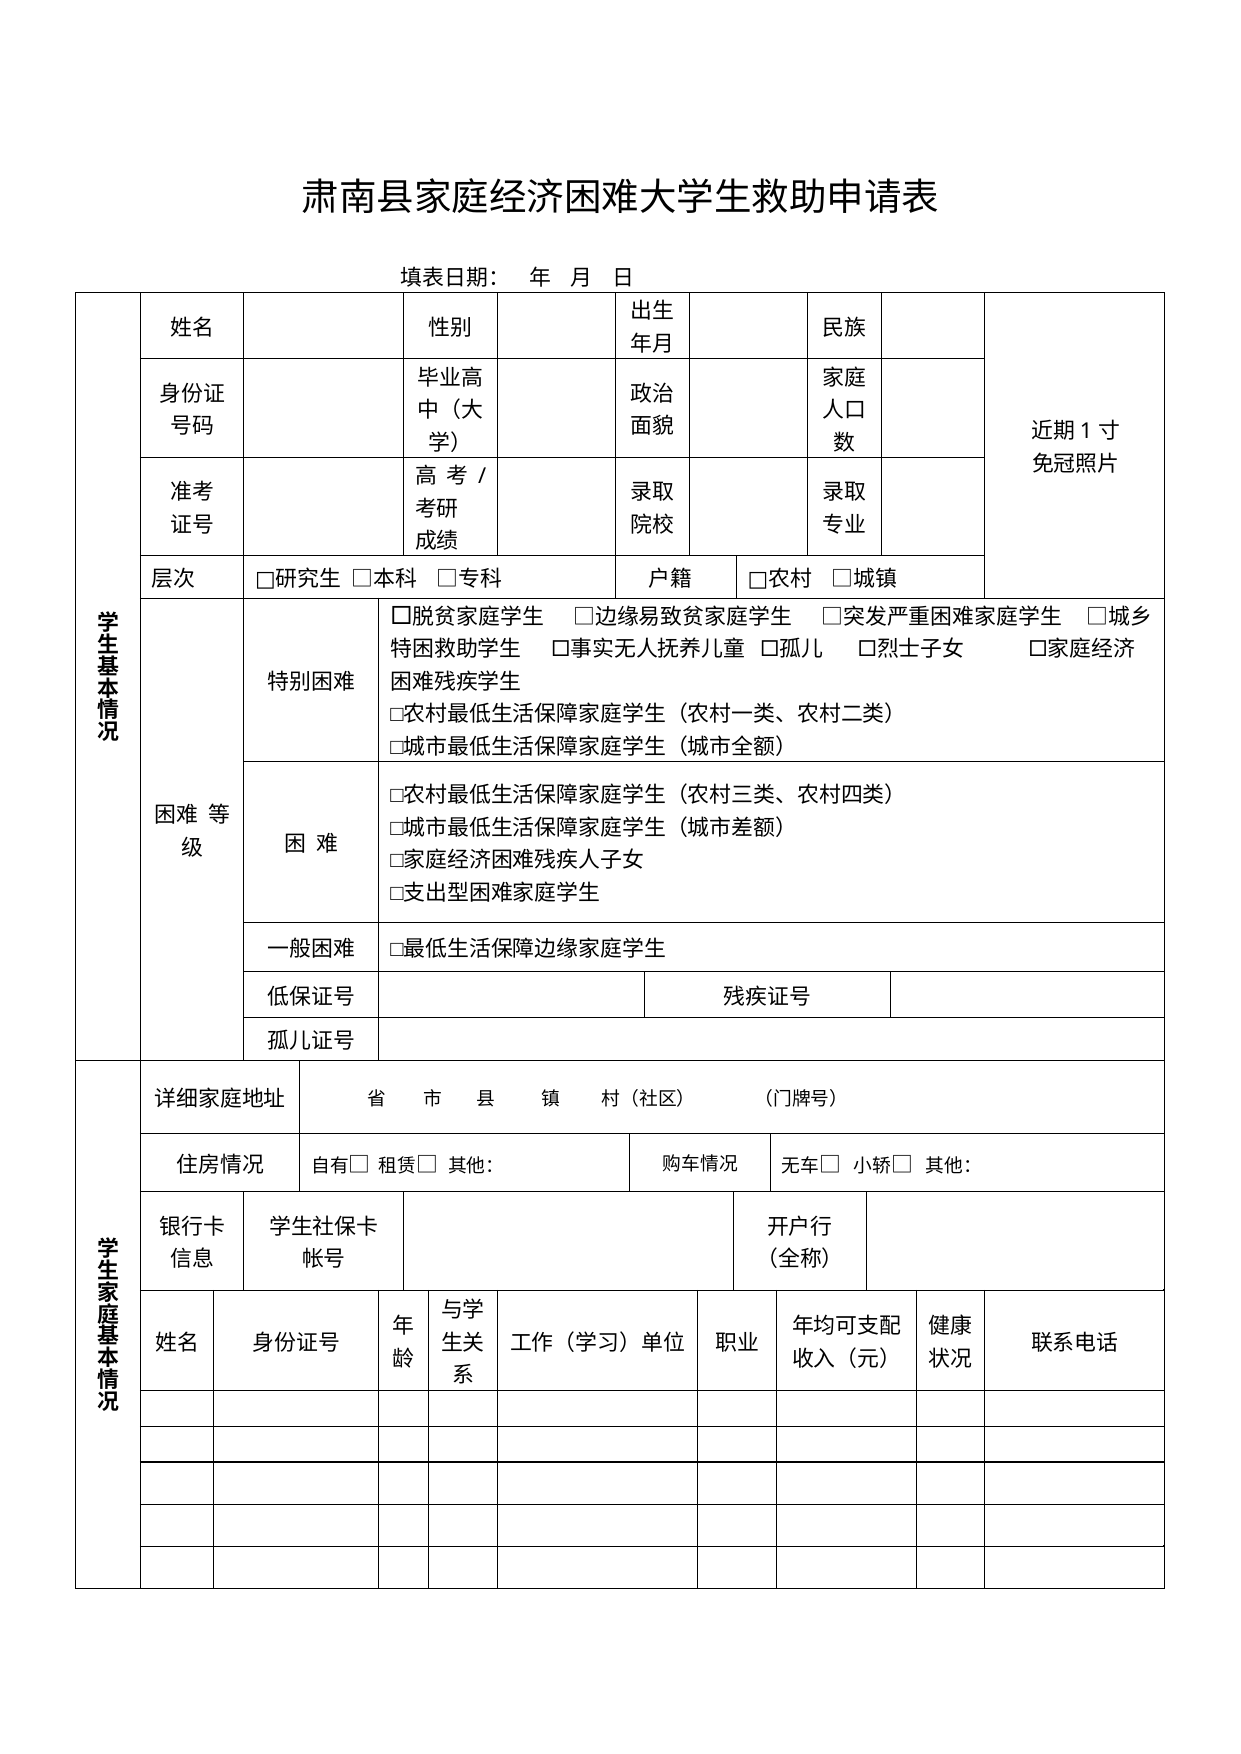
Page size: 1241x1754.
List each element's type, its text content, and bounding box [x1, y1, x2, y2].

table_cell □最低生活保障边缘家庭学生 [379, 923, 1164, 971]
table_cell □农村 □城镇 [737, 556, 984, 597]
table_cell [985, 1391, 1164, 1426]
table_cell [498, 458, 615, 555]
table_cell 与学生关系 [429, 1291, 497, 1390]
table_cell [690, 458, 807, 555]
table_cell [498, 1427, 697, 1461]
table_cell [698, 1547, 776, 1588]
table_cell [698, 1505, 776, 1546]
table_cell [244, 458, 403, 555]
table_cell 自有□ 租赁□ 其他： [300, 1134, 629, 1191]
table_cell [379, 1427, 428, 1461]
table_cell [379, 1391, 428, 1426]
table_cell [917, 1505, 984, 1546]
table_cell [867, 1192, 1164, 1290]
table_cell [777, 1427, 916, 1461]
table_header [244, 293, 403, 358]
table_cell [214, 1505, 378, 1546]
table_cell [141, 1463, 213, 1503]
table_cell 准考 证号 [141, 458, 243, 555]
table_header 姓名 [141, 293, 243, 358]
table_header 学生基本情况 [76, 293, 140, 1060]
table_cell 银行卡信息 [141, 1192, 243, 1290]
table_cell 一般困难 [244, 923, 378, 971]
table_header 民族 [808, 293, 881, 358]
table_cell 困难 等级 [141, 599, 243, 1060]
table_cell [777, 1463, 916, 1503]
table_cell 学生社保卡 帐号 [244, 1192, 403, 1290]
table_cell [882, 458, 984, 555]
table_header 性别 [404, 293, 497, 358]
table_cell 无车□ 小轿□ 其他： [771, 1134, 1164, 1191]
table_header [882, 293, 984, 358]
table_cell [498, 359, 615, 457]
table_cell [141, 1391, 213, 1426]
table_cell [882, 359, 984, 457]
table_cell 姓名 [141, 1291, 213, 1390]
table_cell 残疾证号 [645, 972, 890, 1017]
text 填表日期： 年 月 日 [187, 259, 1053, 292]
table_cell [698, 1391, 776, 1426]
table_cell [214, 1391, 378, 1426]
table_cell [214, 1427, 378, 1461]
table_cell 层次 [141, 556, 243, 597]
table_cell [429, 1463, 497, 1503]
table_cell [244, 359, 403, 457]
table_cell [214, 1463, 378, 1503]
table_cell [690, 359, 807, 457]
table_cell 身份证号码 [141, 359, 243, 457]
table_cell [379, 972, 644, 1017]
table_cell 政治面貌 [616, 359, 689, 457]
table_cell [498, 1547, 697, 1588]
table_cell 脱贫家庭学生 □边缘易致贫家庭学生 □突发严重困难家庭学生 □城乡特困救助学生 事实无人抚养儿童 孤儿 烈士子女 家庭经济困难残疾学生 □农村最低生活保障家庭学生（农村一类、农村二类） □城市最低生活保障家庭学生（城市全额） [379, 599, 1164, 761]
table_cell 学生家庭基本情况 [76, 1061, 140, 1588]
table_cell 孤儿证号 [244, 1018, 378, 1060]
table_cell 特别困难 [244, 599, 378, 761]
table_cell □研究生 □本科 □专科 [244, 556, 615, 597]
table_cell [917, 1391, 984, 1426]
table_cell 家庭人口数 [808, 359, 881, 457]
table_cell [498, 1391, 697, 1426]
table_header 出生年月 [616, 293, 689, 358]
table_cell 职业 [698, 1291, 776, 1390]
table_cell 省 市 县 镇 村（社区） （门牌号） [300, 1061, 1164, 1133]
table_cell 毕业高中（大学） [404, 359, 497, 457]
table_cell 户籍 [616, 556, 736, 597]
table_cell [891, 972, 1164, 1017]
table_cell [985, 1547, 1164, 1588]
table_cell 年均可支配收入（元） [777, 1291, 916, 1390]
table_cell [379, 1018, 1164, 1060]
table_cell [498, 1505, 697, 1546]
table_cell [141, 1427, 213, 1461]
table_header [498, 293, 615, 358]
table_cell 购车情况 [630, 1134, 770, 1191]
table_cell [985, 1427, 1164, 1461]
table_cell [141, 1547, 213, 1588]
table_cell [985, 1463, 1164, 1503]
table_cell 联系电话 [985, 1291, 1164, 1390]
table_cell 困 难 [244, 762, 378, 922]
table_cell [917, 1427, 984, 1461]
table_cell 年龄 [379, 1291, 428, 1390]
table_cell [429, 1547, 497, 1588]
table_cell □农村最低生活保障家庭学生（农村三类、农村四类） □城市最低生活保障家庭学生（城市差额） □家庭经济困难残疾人子女 □支出型困难家庭学生 [379, 762, 1164, 922]
table_cell [698, 1463, 776, 1503]
table_cell [917, 1547, 984, 1588]
table_cell 高考/考研 成绩 [404, 458, 497, 555]
text 肃南县家庭经济困难大学生救助申请表 [187, 162, 1053, 227]
table_cell [379, 1463, 428, 1503]
table_cell [777, 1547, 916, 1588]
table_cell 录取院校 [616, 458, 689, 555]
table_cell [429, 1505, 497, 1546]
table_cell [404, 1192, 733, 1290]
table_cell 健康 状况 [917, 1291, 984, 1390]
table_cell 身份证号 [214, 1291, 378, 1390]
table_cell [141, 1505, 213, 1546]
table_cell 工作（学习）单位 [498, 1291, 697, 1390]
table_cell [214, 1547, 378, 1588]
table_cell [777, 1391, 916, 1426]
table_cell [698, 1427, 776, 1461]
table_cell [917, 1463, 984, 1503]
table_cell 低保证号 [244, 972, 378, 1017]
table_cell [429, 1391, 497, 1426]
table_cell 录取专业 [808, 458, 881, 555]
table_cell [379, 1505, 428, 1546]
table_cell [379, 1547, 428, 1588]
table_cell 开户行 （全称） [734, 1192, 866, 1290]
table_cell [777, 1505, 916, 1546]
table_header [690, 293, 807, 358]
table_cell [498, 1463, 697, 1503]
table_cell 详细家庭地址 [141, 1061, 299, 1133]
table_header 近期1 寸 免冠照片 [985, 293, 1164, 597]
table_cell 住房情况 [141, 1134, 299, 1191]
table_cell [985, 1505, 1164, 1546]
table_cell [429, 1427, 497, 1461]
